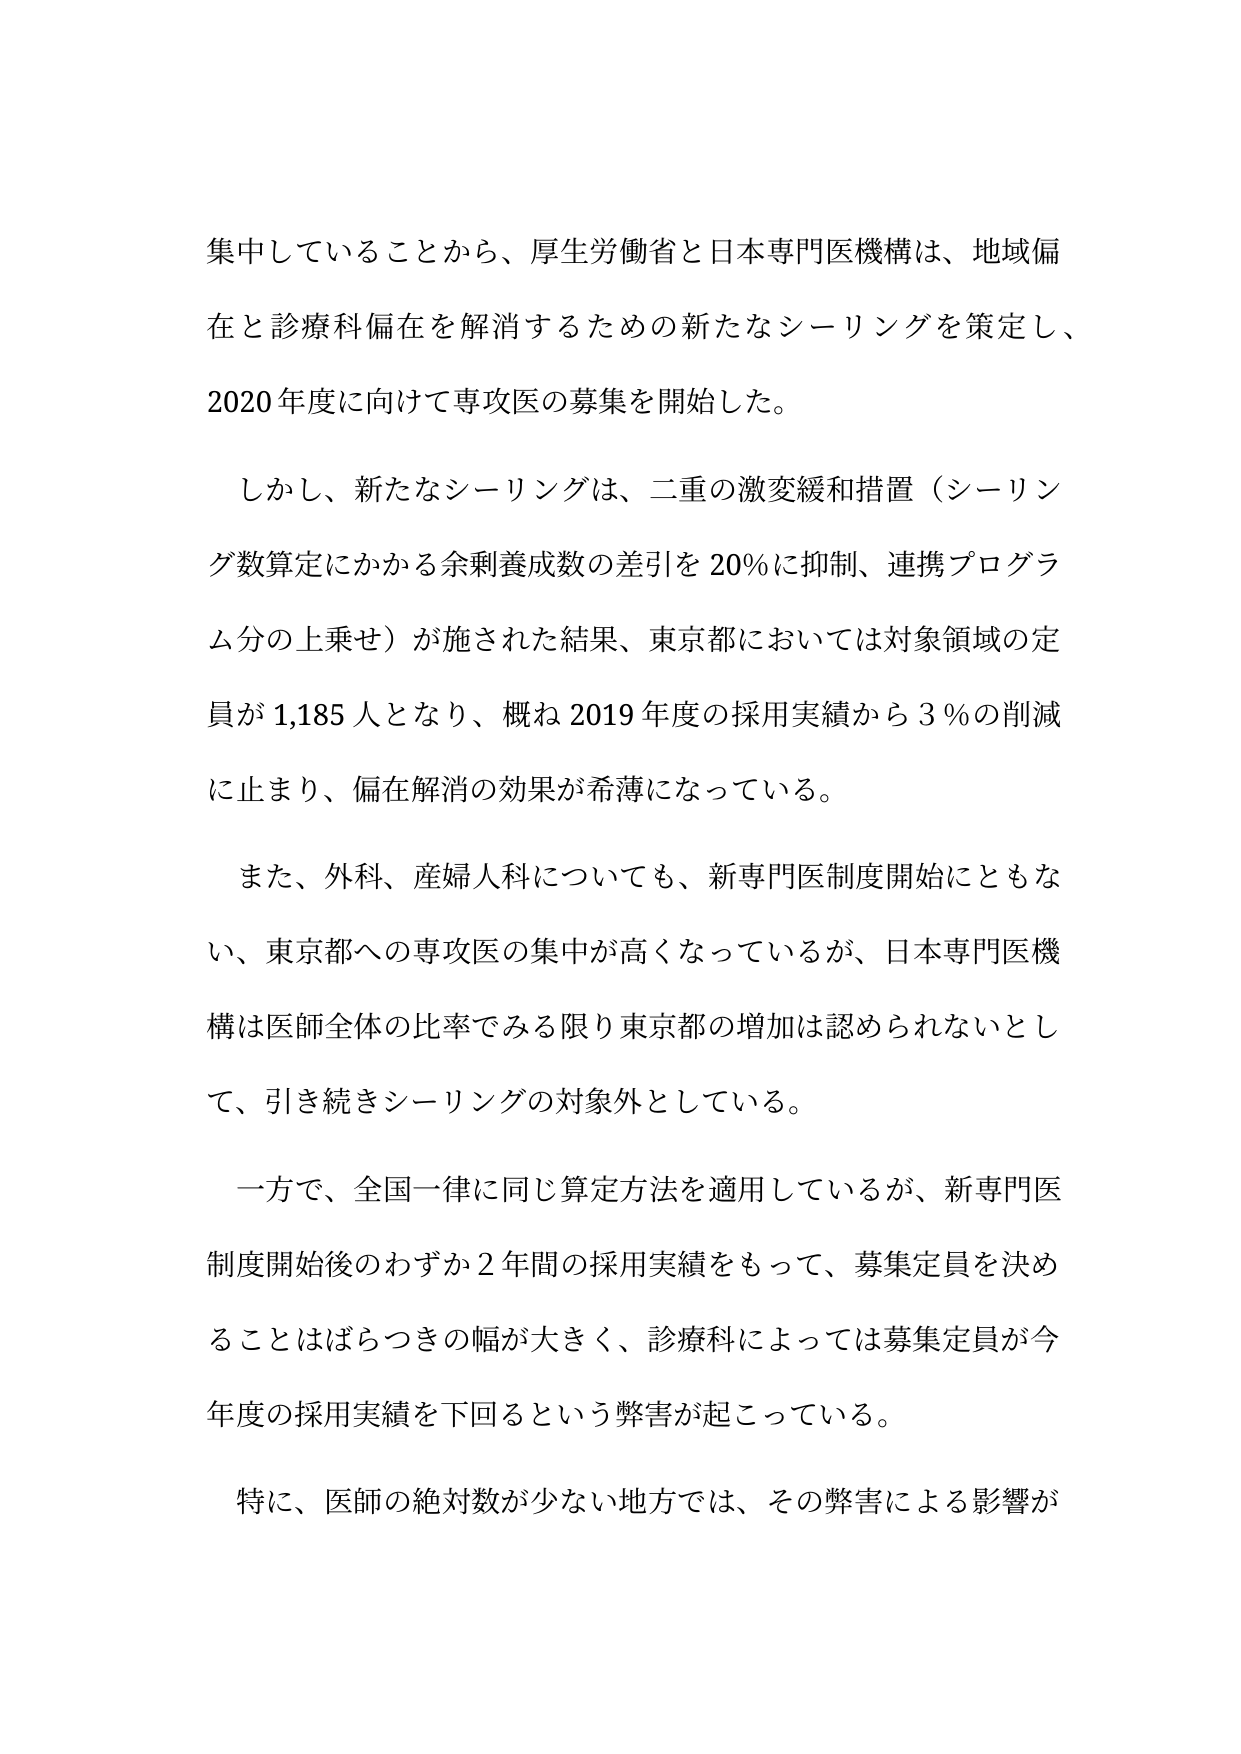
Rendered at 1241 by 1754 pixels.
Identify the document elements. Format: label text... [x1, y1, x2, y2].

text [207, 1463, 1063, 1538]
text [207, 213, 1063, 438]
text また、外科、産婦人科についても、新専門医制度開始にともない、東京都への専攻医の集中が高くなっているが、日本専門医機構は医師全体の比率でみる限り東京都の増加は認められないとして、引き続きシーリングの対象外としている。 [207, 838, 1063, 1138]
text 一方で、全国一律に同じ算定方法を適用しているが、新専門医制度開始後のわずか２年間の採用実績をもって、募集定員を決めることはばらつきの幅が大きく、診療科によっては募集定員が今年度の採用実績を下回るという弊害が起こっている。 [207, 1150, 1063, 1450]
text しかし、新たなシーリングは、二重の激変緩和措置（シーリング数算定にかかる余剰養成数の差引を20％に抑制、連携プログラム分の上乗せ）が施された結果、東京都においては対象領域の定員が1,185人となり、概ね2019年度の採用実績から３％の削減に止まり、偏在解消の効果が希薄になっている。 [207, 450, 1063, 825]
